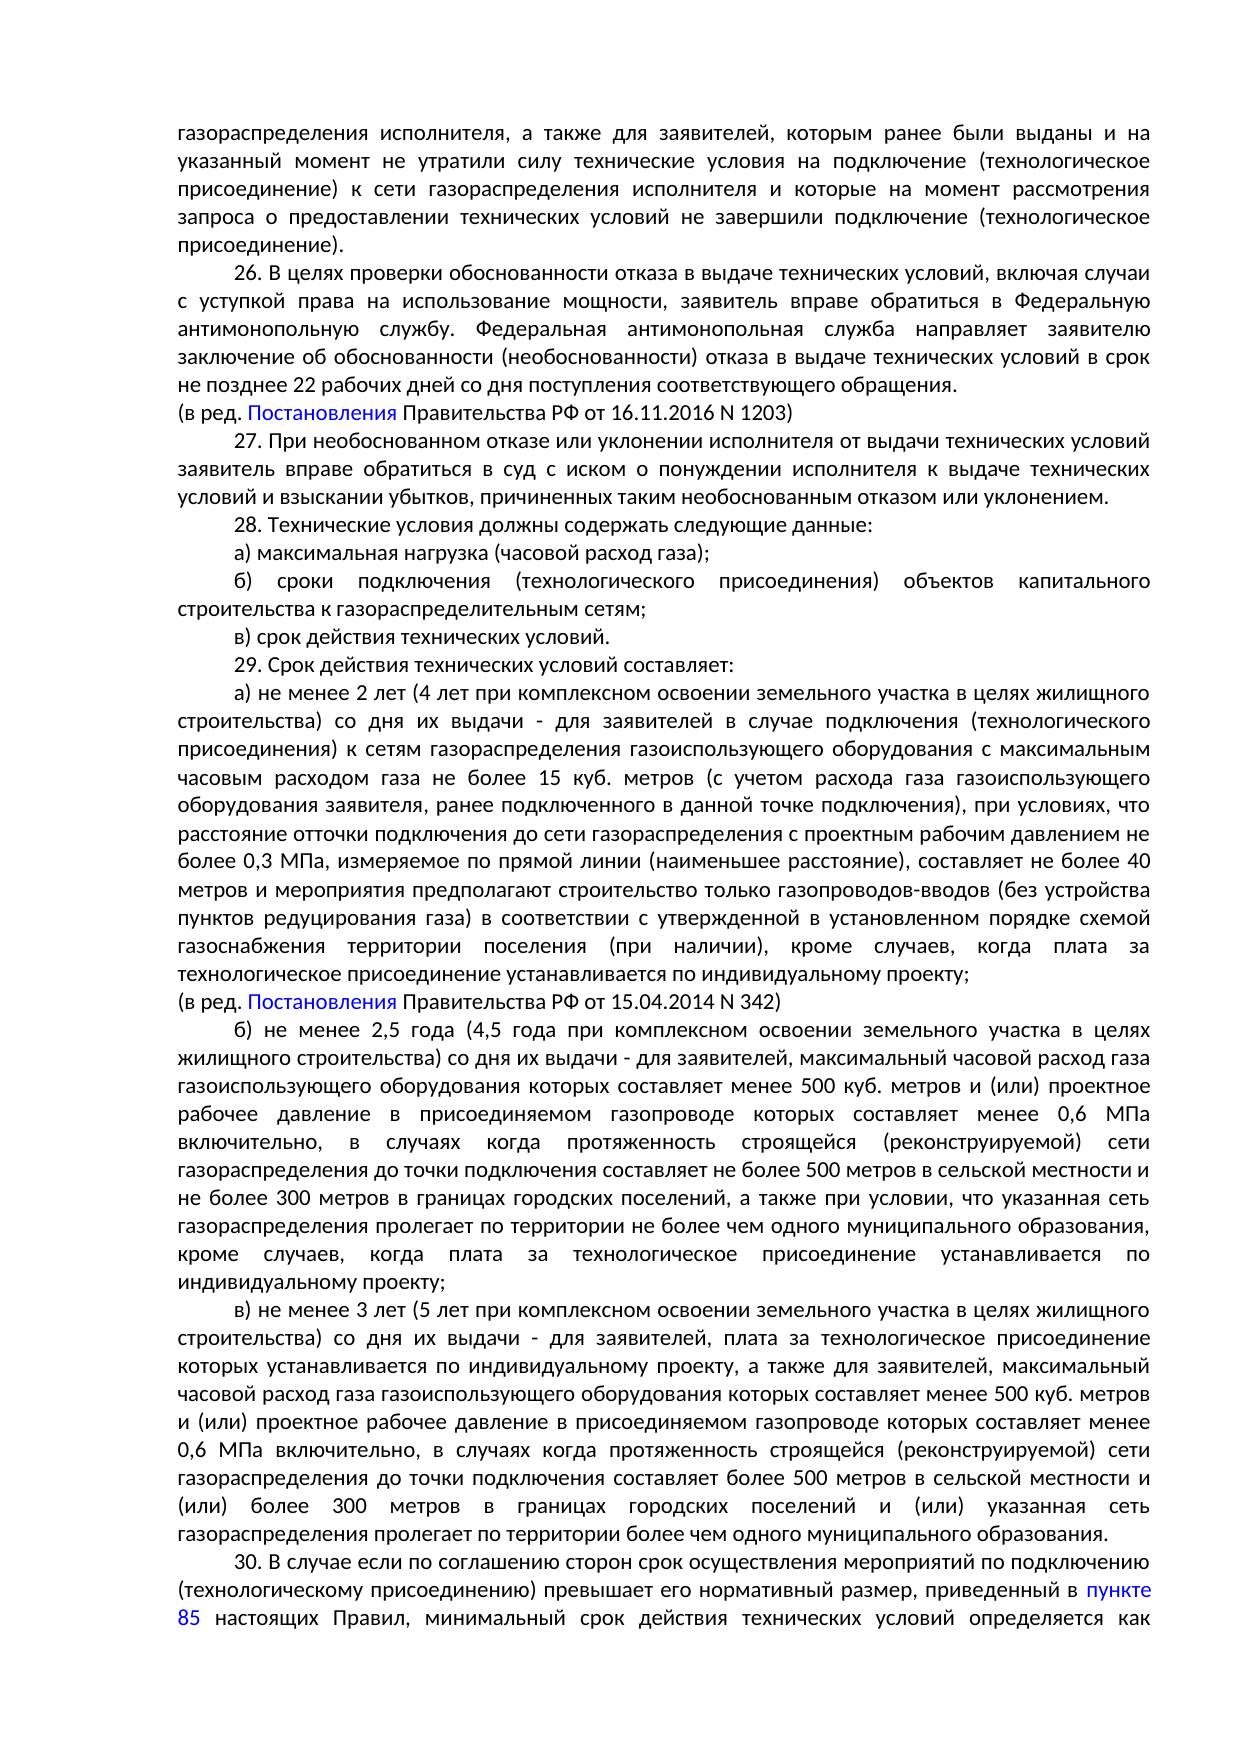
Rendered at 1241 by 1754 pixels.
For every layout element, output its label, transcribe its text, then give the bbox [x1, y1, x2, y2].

text 26. В целях проверки обоснованности отказа в выдаче технических условий, включая случаи с уступкой права на использование мощности, заявитель вправе обратиться в Федеральную антимонопольную службу. Федеральная антимонопольная служба направляет заявителю заключение об обоснованности (необоснованности) отказа в выдаче технических условий в срок не позднее 22 рабочих дней со дня поступления соответствующего обращения. [177, 258, 1152, 398]
text 27. При необоснованном отказе или уклонении исполнителя от выдачи технических условий заявитель вправе обратиться в суд с иском о понуждении исполнителя к выдаче технических условий и взыскании убытков, причиненных таким необоснованным отказом или уклонением. [177, 426, 1152, 510]
text в) не менее 3 лет (5 лет при комплексном освоении земельного участка в целях жилищного строительства) со дня их выдачи - для заявителей, плата за технологическое присоединение которых устанавливается по индивидуальному проекту, а также для заявителей, максимальный часовой расход газа газоиспользующего оборудования которых составляет менее 500 куб. метров и (или) проектное рабочее давление в присоединяемом газопроводе которых составляет менее 0,6 МПа включительно, в случаях когда протяженность строящейся (реконструируемой) сети газораспределения до точки подключения составляет более 500 метров в сельской местности и (или) более 300 метров в границах городских поселений и (или) указанная сеть газораспределения пролегает по территории более чем одного муниципального образования. [177, 1295, 1152, 1547]
text а) не менее 2 лет (4 лет при комплексном освоении земельного участка в целях жилищного строительства) со дня их выдачи - для заявителей в случае подключения (технологического присоединения) к сетям газораспределения газоиспользующего оборудования с максимальным часовым расходом газа не более 15 куб. метров (с учетом расхода газа газоиспользующего оборудования заявителя, ранее подключенного в данной точке подключения), при условиях, что расстояние отточки подключения до сети газораспределения с проектным рабочим давлением не более 0,3 МПа, измеряемое по прямой линии (наименьшее расстояние), составляет не более 40 метров и мероприятия предполагают строительство только газопроводов-вводов (без устройства пунктов редуцирования газа) в соответствии с утвержденной в установленном порядке схемой газоснабжения территории поселения (при наличии), кроме случаев, когда плата за технологическое присоединение устанавливается по индивидуальному проекту; [177, 678, 1152, 987]
text (в ред. Постановления Правительства РФ от 15.04.2014 N 342) [177, 987, 1152, 1015]
text б) не менее 2,5 года (4,5 года при комплексном освоении земельного участка в целях жилищного строительства) со дня их выдачи - для заявителей, максимальный часовой расход газа газоиспользующего оборудования которых составляет менее 500 куб. метров и (или) проектное рабочее давление в присоединяемом газопроводе которых составляет менее 0,6 МПа включительно, в случаях когда протяженность строящейся (реконструируемой) сети газораспределения до точки подключения составляет не более 500 метров в сельской местности и не более 300 метров в границах городских поселений, а также при условии, что указанная сеть газораспределения пролегает по территории не более чем одного муниципального образования, кроме случаев, когда плата за технологическое присоединение устанавливается по индивидуальному проекту; [177, 1015, 1152, 1295]
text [177, 118, 1152, 258]
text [177, 1547, 1152, 1631]
text 28. Технические условия должны содержать следующие данные: [177, 510, 1152, 538]
text 29. Срок действия технических условий составляет: [177, 651, 1152, 678]
text (в ред. Постановления Правительства РФ от 16.11.2016 N 1203) [177, 398, 1152, 426]
text б) сроки подключения (технологического присоединения) объектов капитального строительства к газораспределительным сетям; [177, 566, 1152, 622]
text а) максимальная нагрузка (часовой расход газа); [177, 538, 1152, 566]
text в) срок действия технических условий. [177, 622, 1152, 651]
